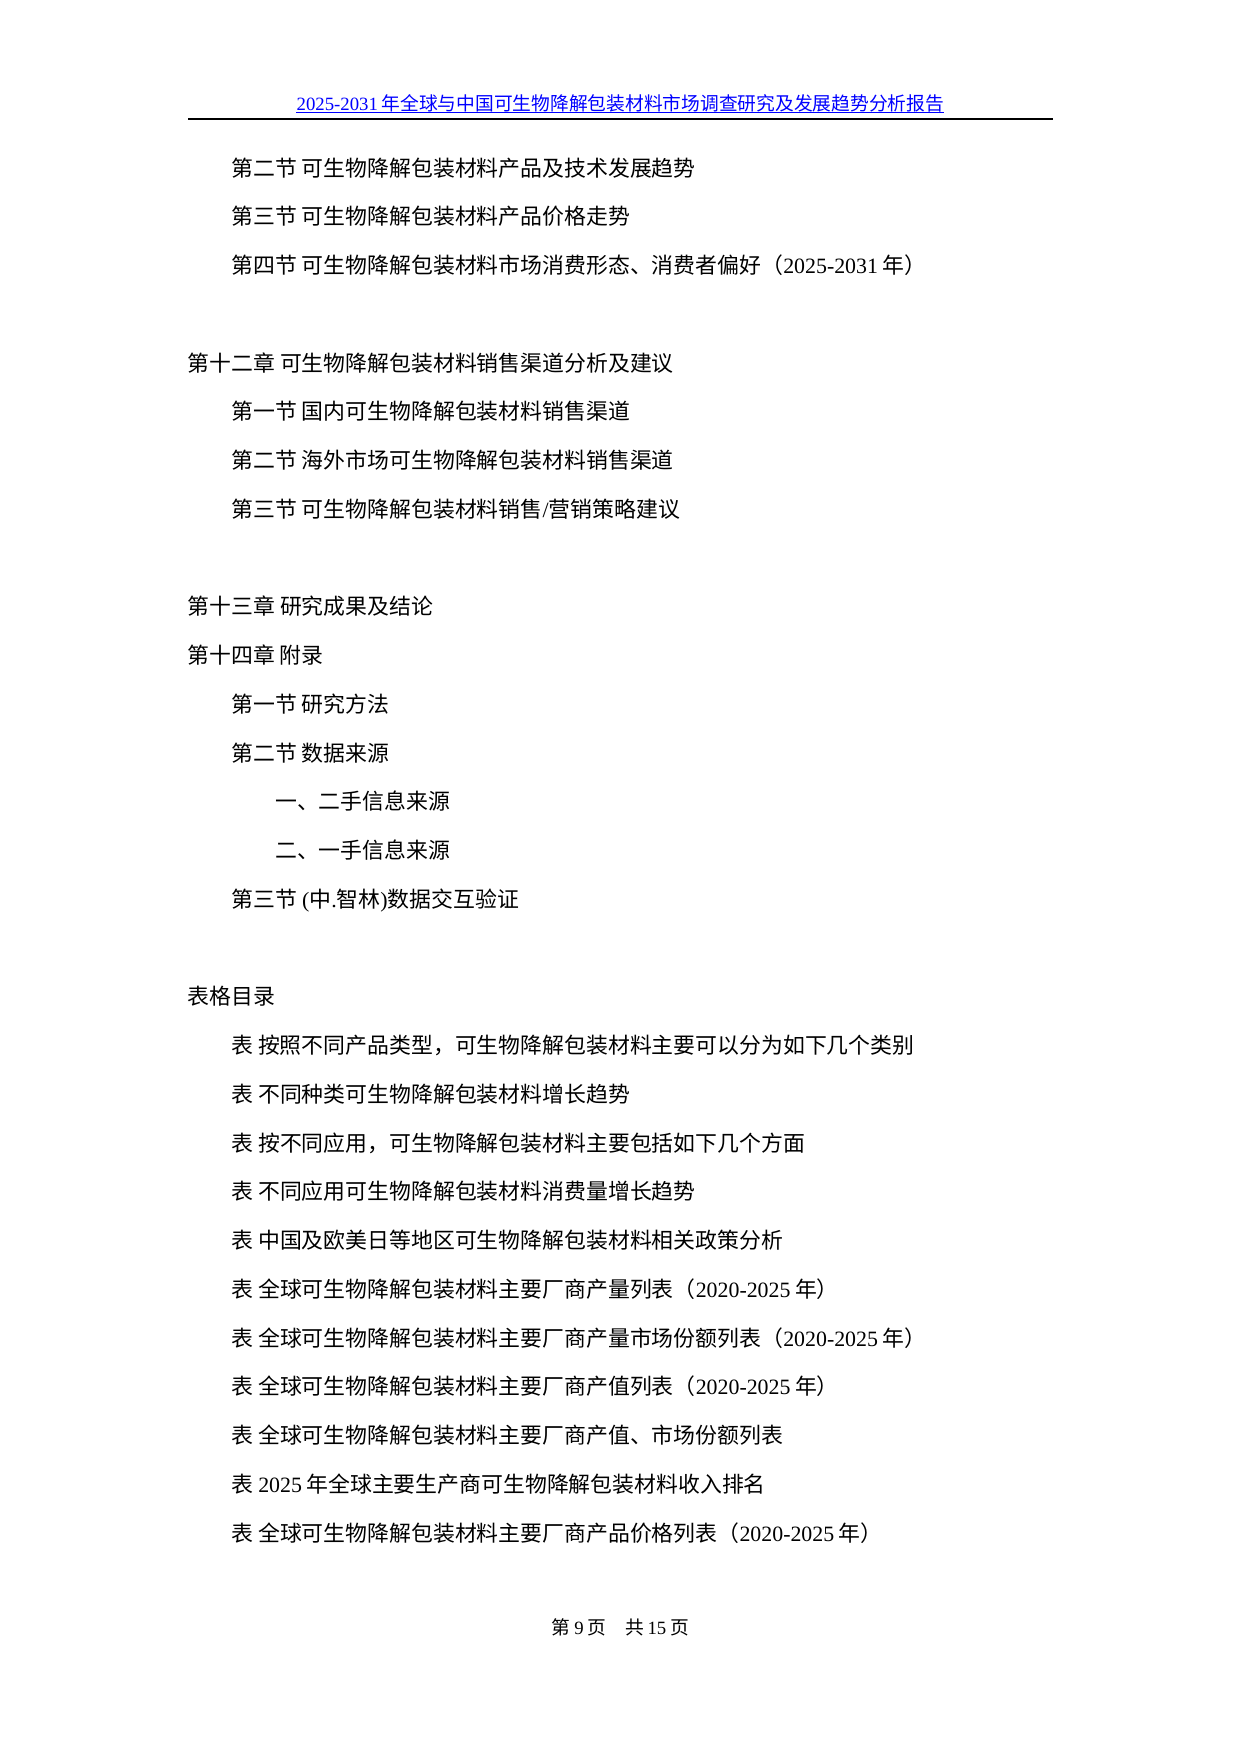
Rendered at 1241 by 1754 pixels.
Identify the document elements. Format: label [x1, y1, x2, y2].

text [187, 150, 1053, 1548]
